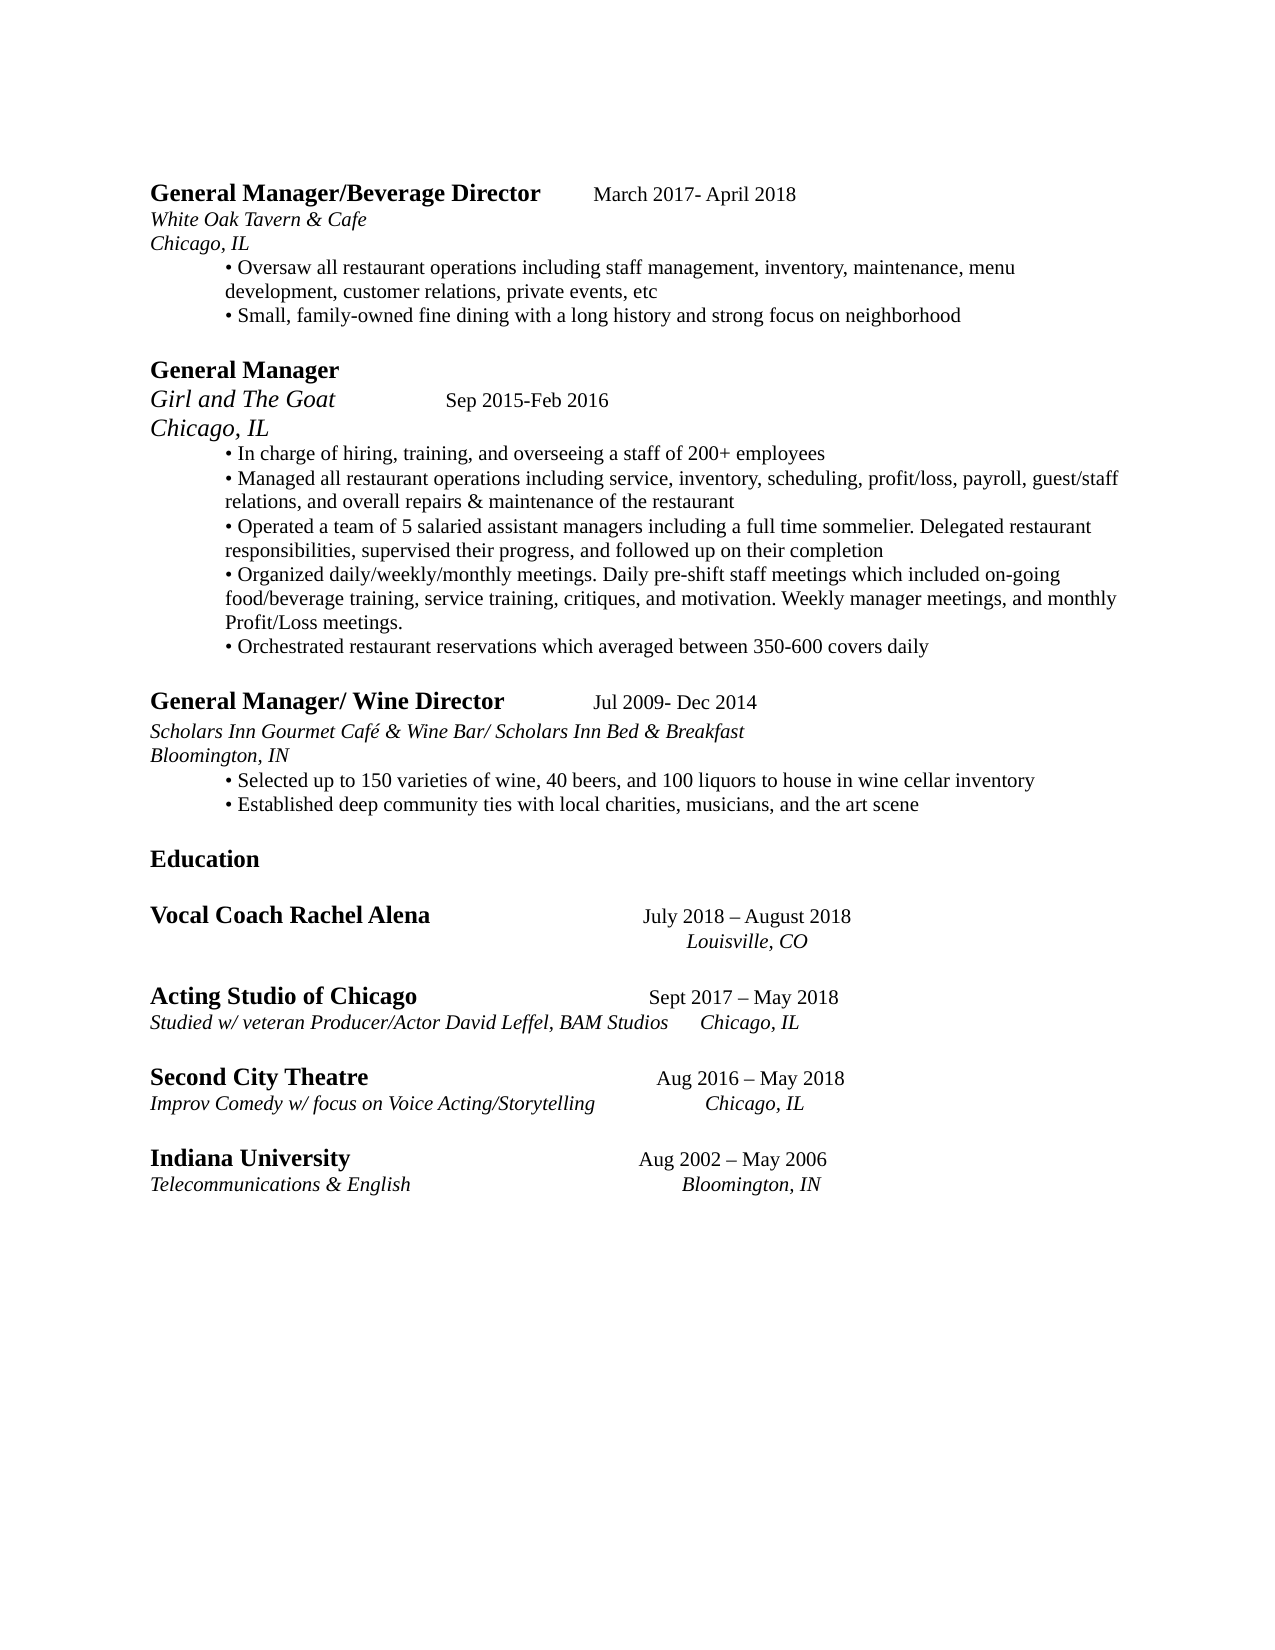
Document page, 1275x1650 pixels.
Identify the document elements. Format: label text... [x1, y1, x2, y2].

text General Manager/Beverage Director March 2017- April 2018 [150, 179, 1125, 207]
text Girl and The Goat Sep 2015-Feb 2016 [150, 385, 1125, 414]
text Acting Studio of Chicago Sept 2017 – May 2018 [150, 986, 1125, 1014]
text Chicago, IL [150, 414, 1125, 443]
text Vocal Coach Rachel Alena July 2018 – August 2018 [150, 904, 1125, 933]
text Telecommunications & English Bloomington, IN [150, 1177, 1125, 1202]
text • Small, family-owned fine dining with a long history and strong focus on neighborhood [225, 304, 1125, 328]
text • Established deep community ties with local charities, musicians, and the art scene [225, 794, 1125, 818]
text • Organized daily/weekly/monthly meetings. Daily pre-shift staff meetings which included on-going food/beverage training, service training, critiques, and motivation. Weekly manager meetings, and monthly Profit/Loss meetings. [225, 563, 1125, 635]
text Bloomington, IN [150, 746, 1125, 770]
text • Managed all restaurant operations including service, inventory, scheduling, profit/loss, payroll, guest/staff relations, and overall repairs & maintenance of the restaurant [225, 467, 1125, 515]
text Scholars Inn Gourmet Café & Wine Bar/ Scholars Inn Bed & Breakfast [150, 717, 1125, 746]
text Chicago, IL [150, 232, 1125, 256]
text • Orchestrated restaurant reservations which averaged between 350-600 covers daily [225, 635, 1125, 659]
text Indiana University Aug 2002 – May 2006 [150, 1149, 1125, 1177]
text General Manager/ Wine Director Jul 2009- Dec 2014 [150, 688, 1125, 717]
text General Manager [150, 357, 1125, 385]
text Education [150, 847, 1125, 875]
text • Oversaw all restaurant operations including staff management, inventory, maintenance, menu development, customer relations, private events, etc [225, 256, 1125, 304]
text Louisville, CO [150, 933, 1125, 957]
text White Oak Tavern & Cafe [150, 207, 1125, 232]
text • In charge of hiring, training, and overseeing a staff of 200+ employees [225, 443, 1125, 467]
text Improv Comedy w/ focus on Voice Acting/Storytelling Chicago, IL [150, 1096, 1125, 1120]
text Studied w/ veteran Producer/Actor David Leffel, BAM Studios Chicago, IL [150, 1014, 1125, 1038]
text • Selected up to 150 varieties of wine, 40 beers, and 100 liquors to house in wine cellar inventory [225, 770, 1125, 794]
text Second City Theatre Aug 2016 – May 2018 [150, 1067, 1125, 1096]
text • Operated a team of 5 salaried assistant managers including a full time sommelier. Delegated restaurant responsibilities, supervised their progress, and followed up on their completion [225, 515, 1125, 563]
